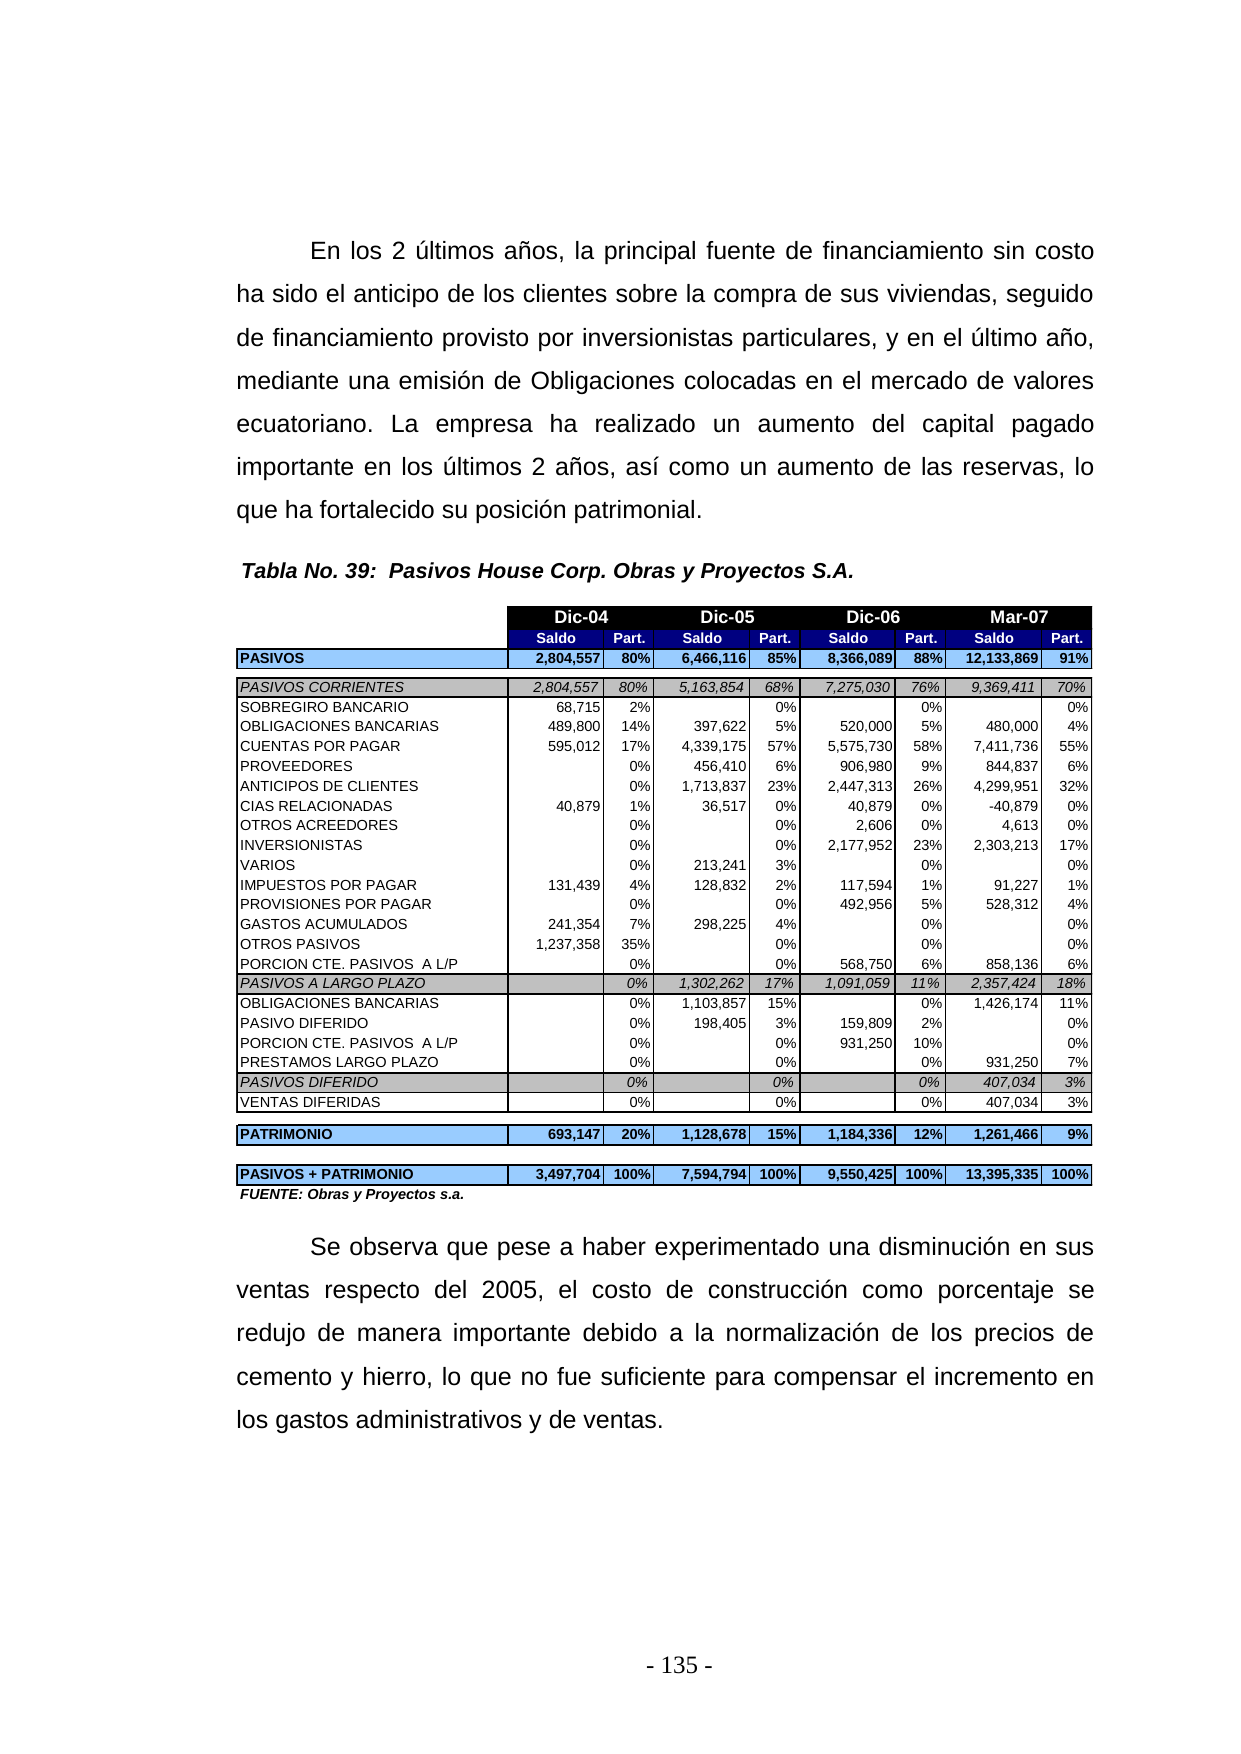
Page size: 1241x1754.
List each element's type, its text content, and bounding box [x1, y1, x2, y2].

text En los 2 últimos años, la principal fuente de financiamiento sin costo ha sido el anticipo de los clientes sobre la compra de sus viviendas, seguido de financiamiento provisto por inversionistas particulares, y en el último año, mediante una emisión de Obligaciones colocadas en el mercado de valores ecuatoriano. La empresa ha realizado un aumento del capital pagado importante en los últimos 2 años, así como un aumento de las reservas, lo que ha fortalecido su posición patrimonial. [236, 236, 1096, 524]
text Se observa que pese a haber experimentado una disminución en sus ventas respecto del 2005, el costo de construcción como porcentaje se redujo de manera importante debido a la normalización de los precios de cemento y hierro, lo que no fue suficiente para compensar el incremento en los gastos administrativos y de ventas. [236, 1232, 1096, 1433]
